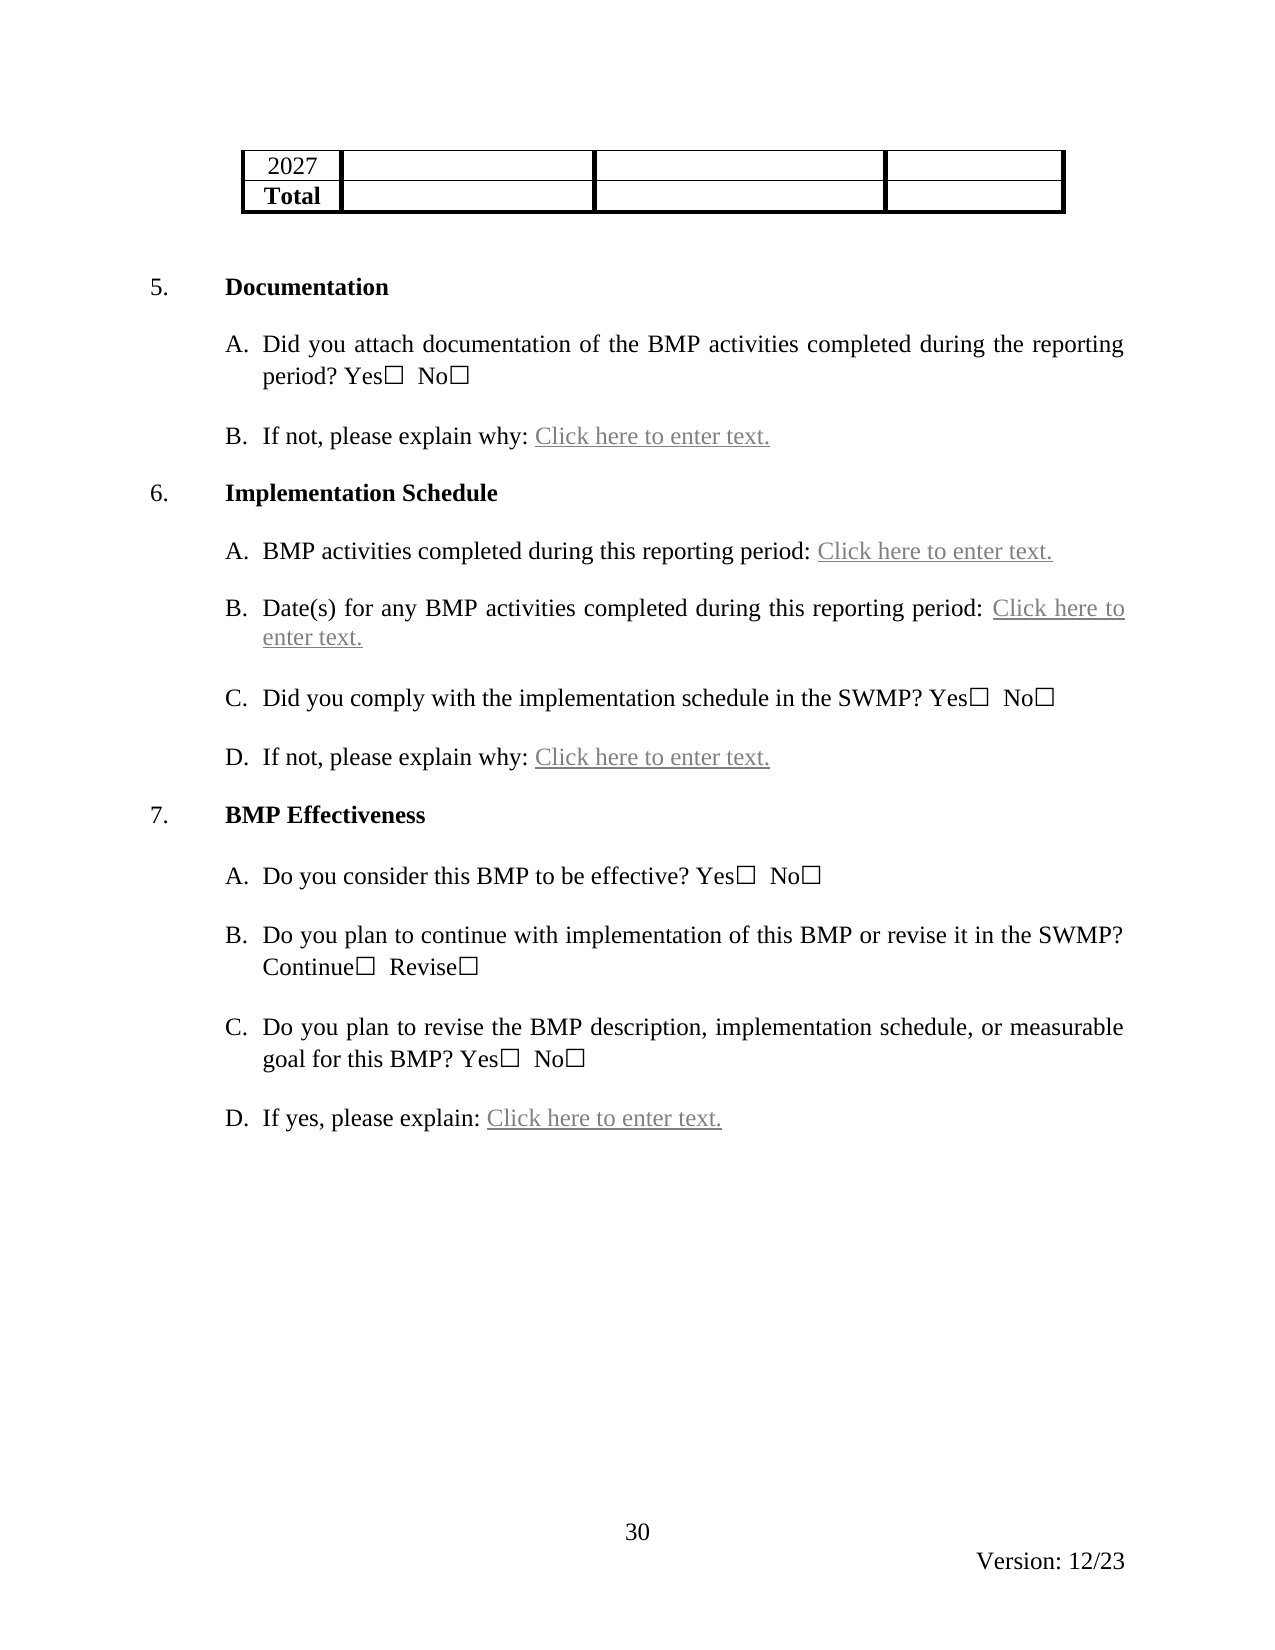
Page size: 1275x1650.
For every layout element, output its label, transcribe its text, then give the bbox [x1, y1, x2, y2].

list BMP activities completed during this reporting period: [225, 536, 1125, 564]
table_cell Total [245, 181, 339, 209]
table_cell [888, 181, 1061, 209]
table_cell [597, 181, 883, 209]
table_cell [344, 181, 592, 209]
list If not, please explain why: [225, 421, 1125, 449]
text 7. BMP Effectiveness [150, 800, 1125, 829]
list Do you plan to revise the BMP description, implementation schedule, or measurable goal for this BMP? Yes No [225, 1012, 1125, 1074]
table_cell [888, 151, 1061, 180]
table_cell [597, 151, 883, 180]
list Did you comply with the implementation schedule in the SWMP? Yes No [225, 679, 1125, 714]
table_cell 2027 [245, 151, 339, 180]
table_cell [344, 151, 592, 180]
list Did you attach documentation of the BMP activities completed during the reporting period? Yes No [225, 329, 1125, 392]
list If yes, please explain: [225, 1103, 1125, 1132]
list Do you consider this BMP to be effective? Yes No [225, 857, 1125, 891]
list Do you plan to continue with implementation of this BMP or revise it in the SWMP? Continue Revise [225, 920, 1125, 983]
text 6. Implementation Schedule [150, 478, 1125, 507]
list Date(s) for any BMP activities completed during this reporting period: [225, 593, 1125, 651]
text 5. Documentation [150, 272, 1125, 301]
list If not, please explain why: [225, 742, 1125, 771]
